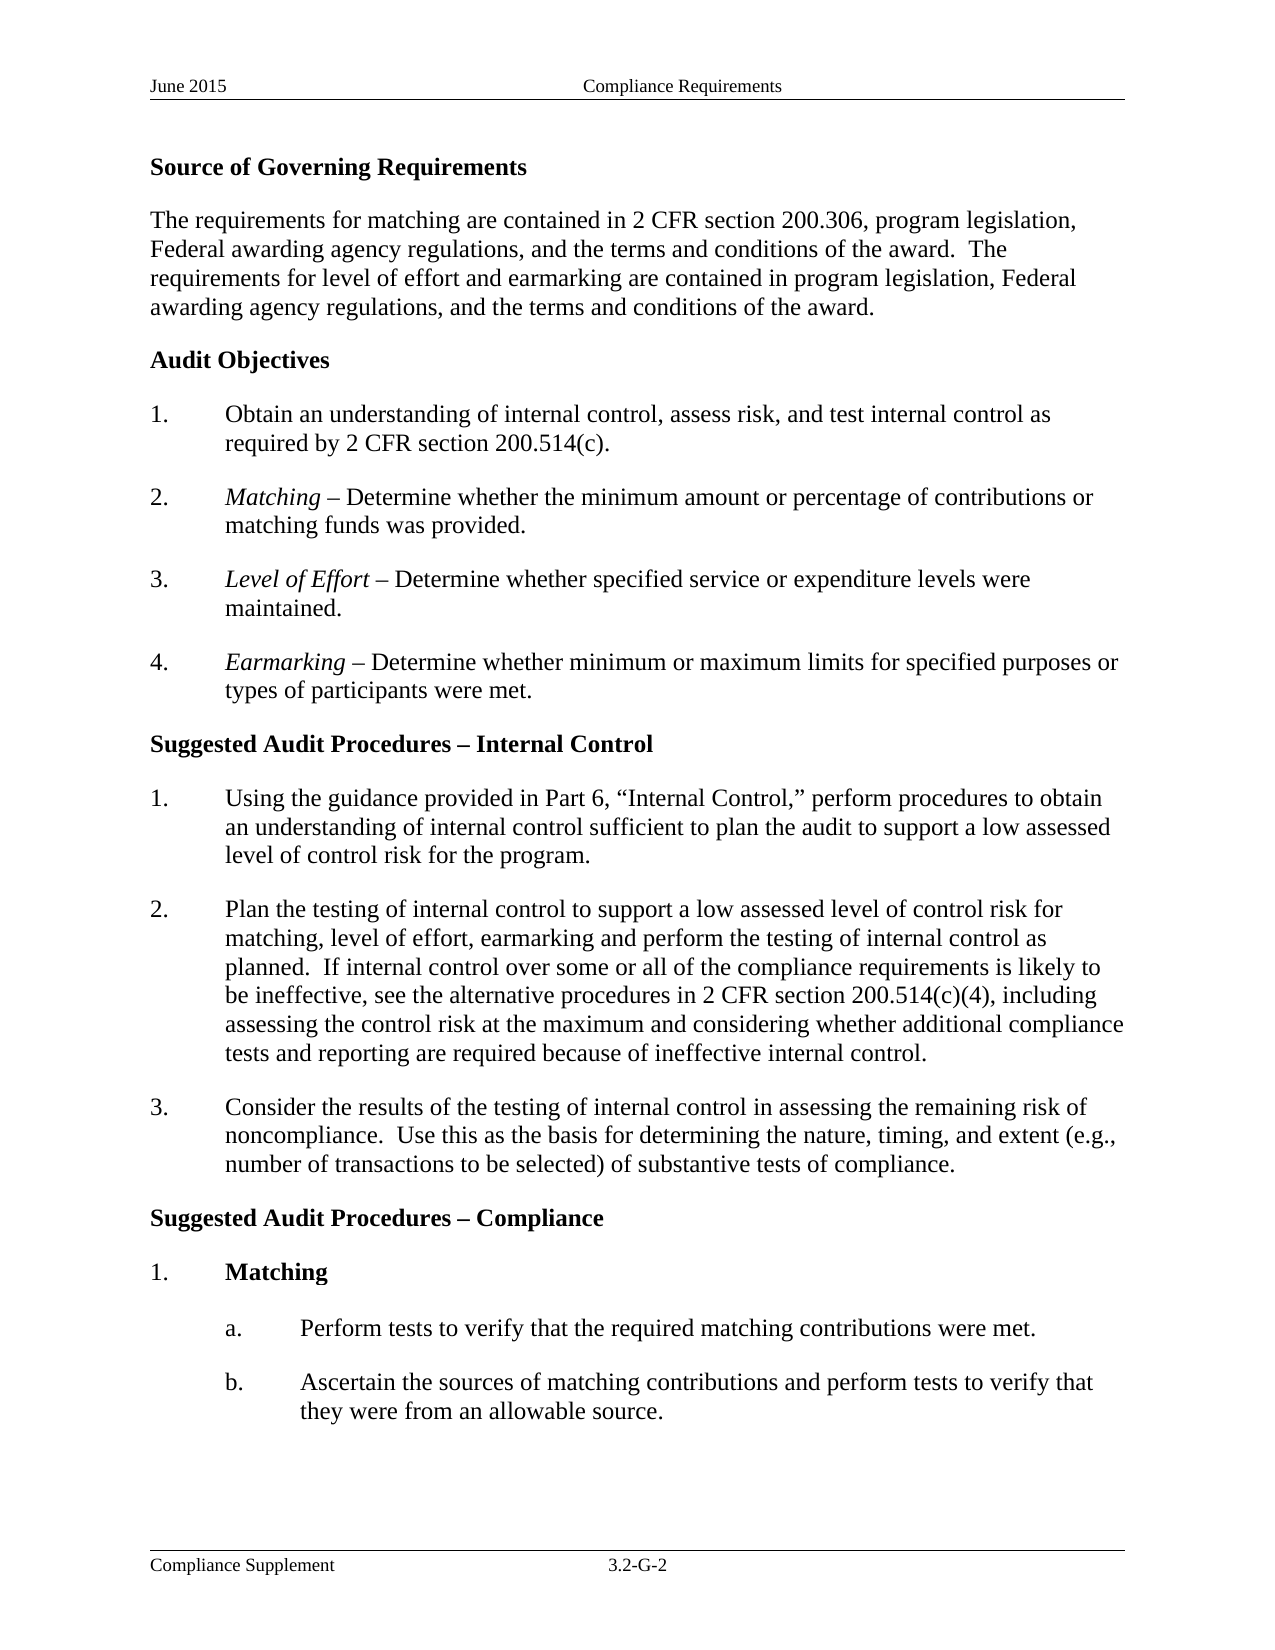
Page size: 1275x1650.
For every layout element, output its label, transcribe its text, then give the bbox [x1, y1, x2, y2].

text 1. Obtain an understanding of internal control, assess risk, and test internal control as required by 2 CFR section 200.514(c). [150, 397, 1125, 457]
text b. Ascertain the sources of matching contributions and perform tests to verify that they were from an allowable source. [225, 1366, 1125, 1425]
text 1. Using the guidance provided in Part 6, “Internal Control,” perform procedures to obtain an understanding of internal control sufficient to plan the audit to support a low assessed level of control risk for the program. [150, 781, 1125, 869]
text Source of Governing Requirements [150, 152, 1125, 180]
text 1. Matching [150, 1255, 1125, 1285]
text 3. Level of Effort – Determine whether specified service or expenditure levels were maintained. [150, 562, 1125, 622]
text 3. Consider the results of the testing of internal control in assessing the remaining risk of noncompliance. Use this as the basis for determining the nature, timing, and extent (e.g., number of transactions to be selected) of substantive tests of compliance. [150, 1090, 1125, 1178]
text 2. Matching – Determine whether the minimum amount or percentage of contributions or matching funds was provided. [150, 480, 1125, 539]
text 4. Earmarking – Determine whether minimum or maximum limits for specified purposes or types of participants were met. [150, 645, 1125, 704]
text Suggested Audit Procedures – Compliance [150, 1201, 1125, 1232]
text 2. Plan the testing of internal control to support a low assessed level of control risk for matching, level of effort, earmarking and perform the testing of internal control as planned. If internal control over some or all of the compliance requirements is likely to be ineffective, see the alternative procedures in 2 CFR section 200.514(c)(4), including assessing the control risk at the maximum and considering whether additional compliance tests and reporting are required because of ineffective internal control. [150, 892, 1125, 1067]
text Suggested Audit Procedures – Internal Control [150, 727, 1125, 758]
text The requirements for matching are contained in 2 CFR section 200.306, program legislation, Federal awarding agency regulations, and the terms and conditions of the award. The requirements for level of effort and earmarking are contained in program legislation, Federal awarding agency regulations, and the terms and conditions of the award. [150, 204, 1125, 320]
text a. Perform tests to verify that the required matching contributions were met. [225, 1313, 1125, 1342]
text Audit Objectives [150, 344, 1125, 374]
